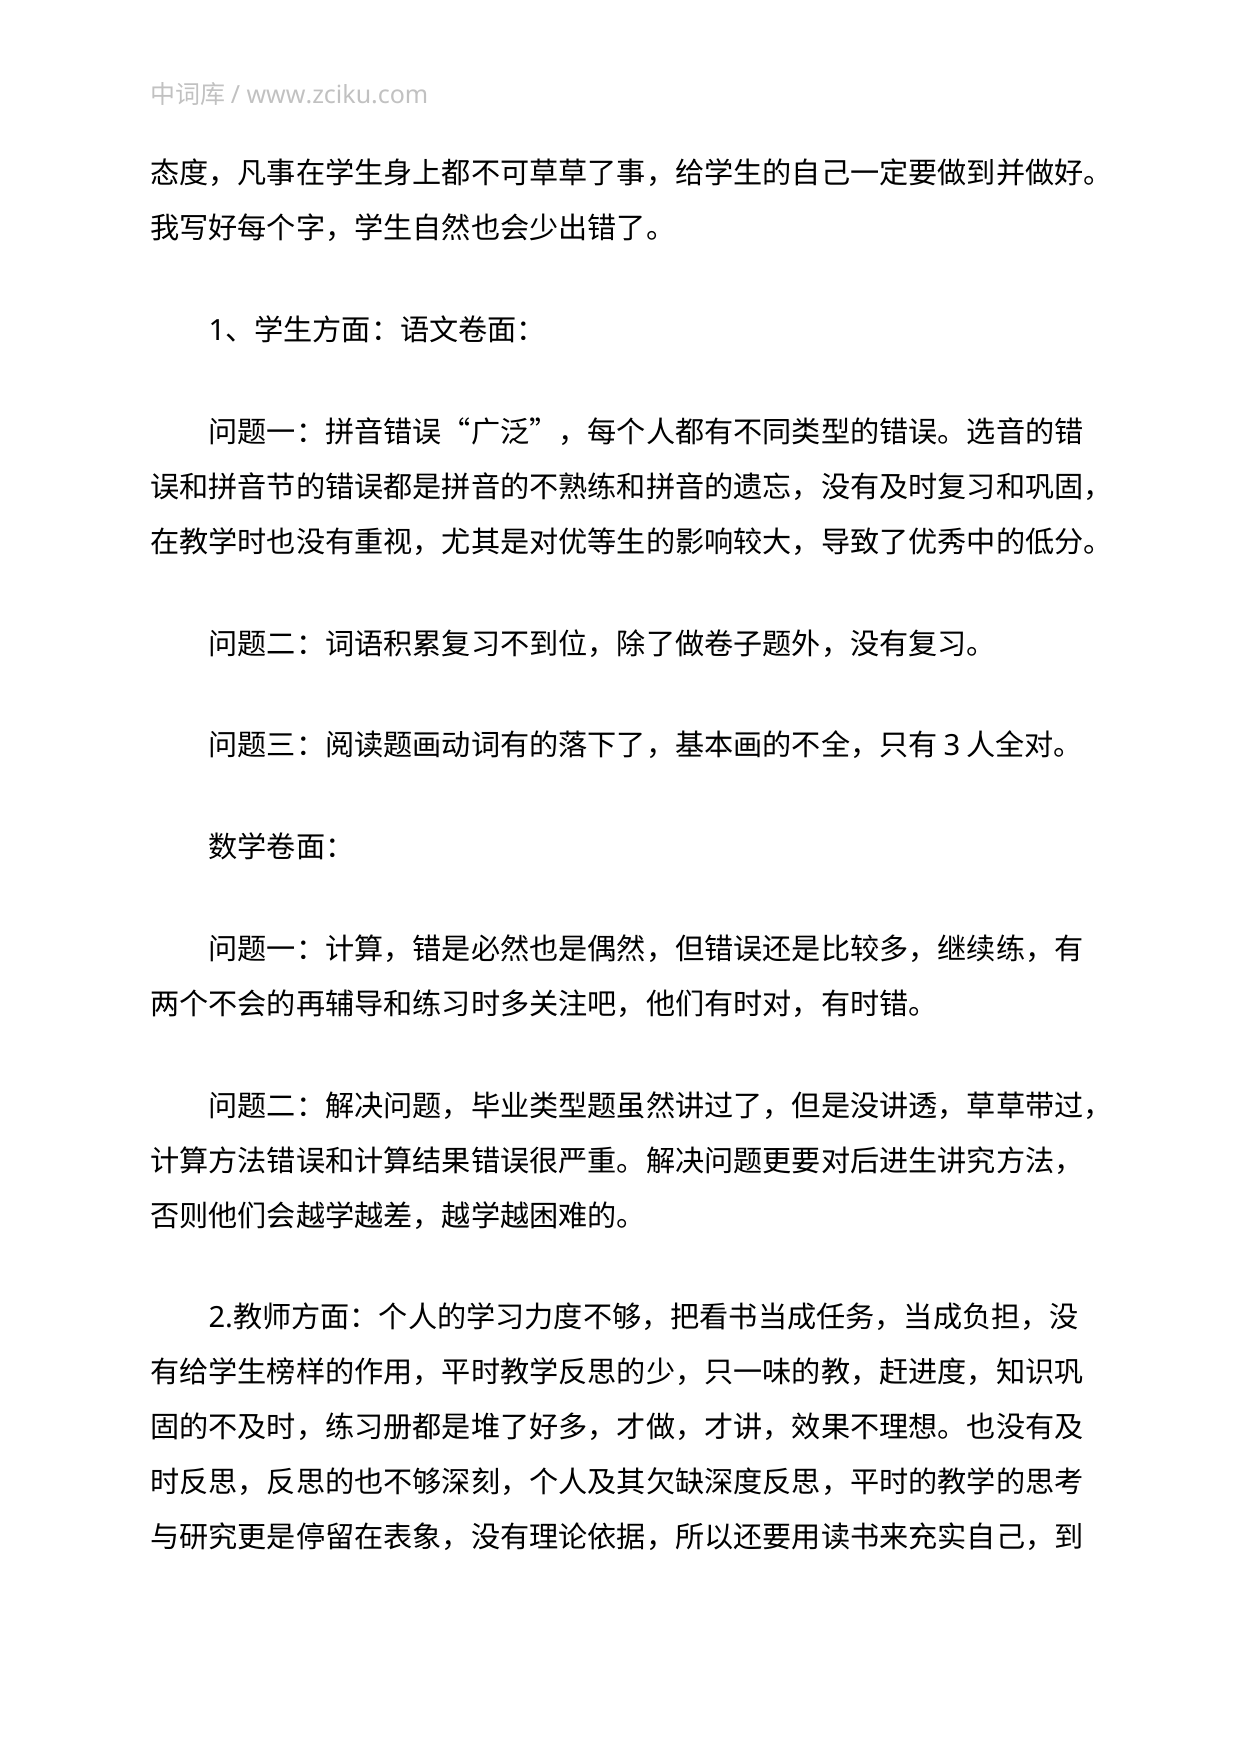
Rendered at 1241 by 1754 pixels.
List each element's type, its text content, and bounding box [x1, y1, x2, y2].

text 问题二：解决问题，毕业类型题虽然讲过了，但是没讲透，草草带过，计算方法错误和计算结果错误很严重。解决问题更要对后进生讲究方法，否则他们会越学越差，越学越困难的。 [150, 1082, 1090, 1234]
text 1、学生方面：语文卷面： [150, 307, 1090, 349]
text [150, 150, 1090, 247]
text 问题二：词语积累复习不到位，除了做卷子题外，没有复习。 [150, 620, 1090, 662]
text 问题一：拼音错误“广泛”，每个人都有不同类型的错误。选音的错误和拼音节的错误都是拼音的不熟练和拼音的遗忘，没有及时复习和巩固，在教学时也没有重视，尤其是对优等生的影响较大，导致了优秀中的低分。 [150, 409, 1090, 561]
text 问题三：阅读题画动词有的落下了，基本画的不全，只有3人全对。 [150, 722, 1090, 764]
text 数学卷面： [150, 824, 1090, 866]
text 问题一：计算，错是必然也是偶然，但错误还是比较多，继续练，有两个不会的再辅导和练习时多关注吧，他们有时对，有时错。 [150, 926, 1090, 1023]
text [150, 1294, 1090, 1556]
